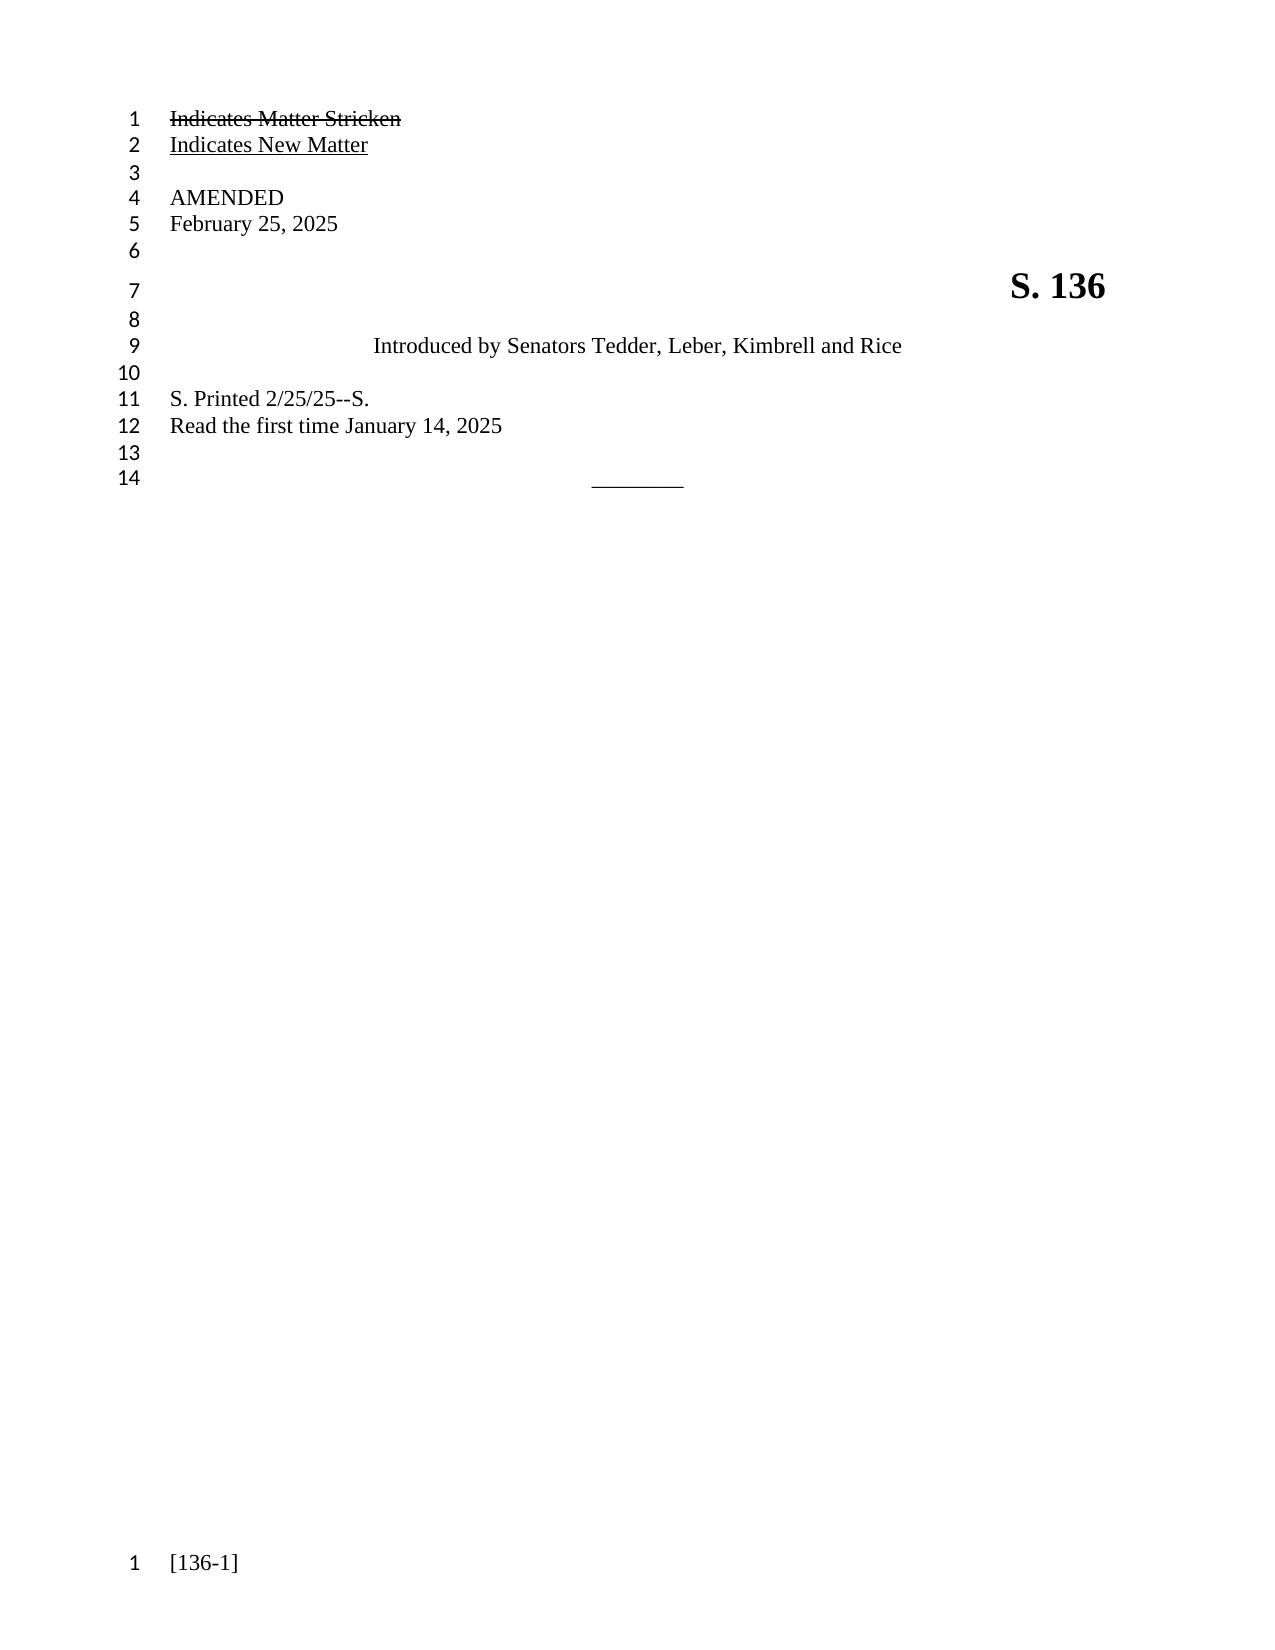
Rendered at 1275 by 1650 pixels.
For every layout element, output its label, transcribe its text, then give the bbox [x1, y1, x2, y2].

text . Printed --. [169, 385, 1106, 412]
text Read the first time [169, 412, 1106, 438]
text Introduced by Tedder, [169, 333, 1106, 359]
text ________ [169, 464, 1106, 491]
text Indicates Matter Stricken [169, 105, 1106, 131]
text Indicates New Matter [169, 131, 1106, 158]
